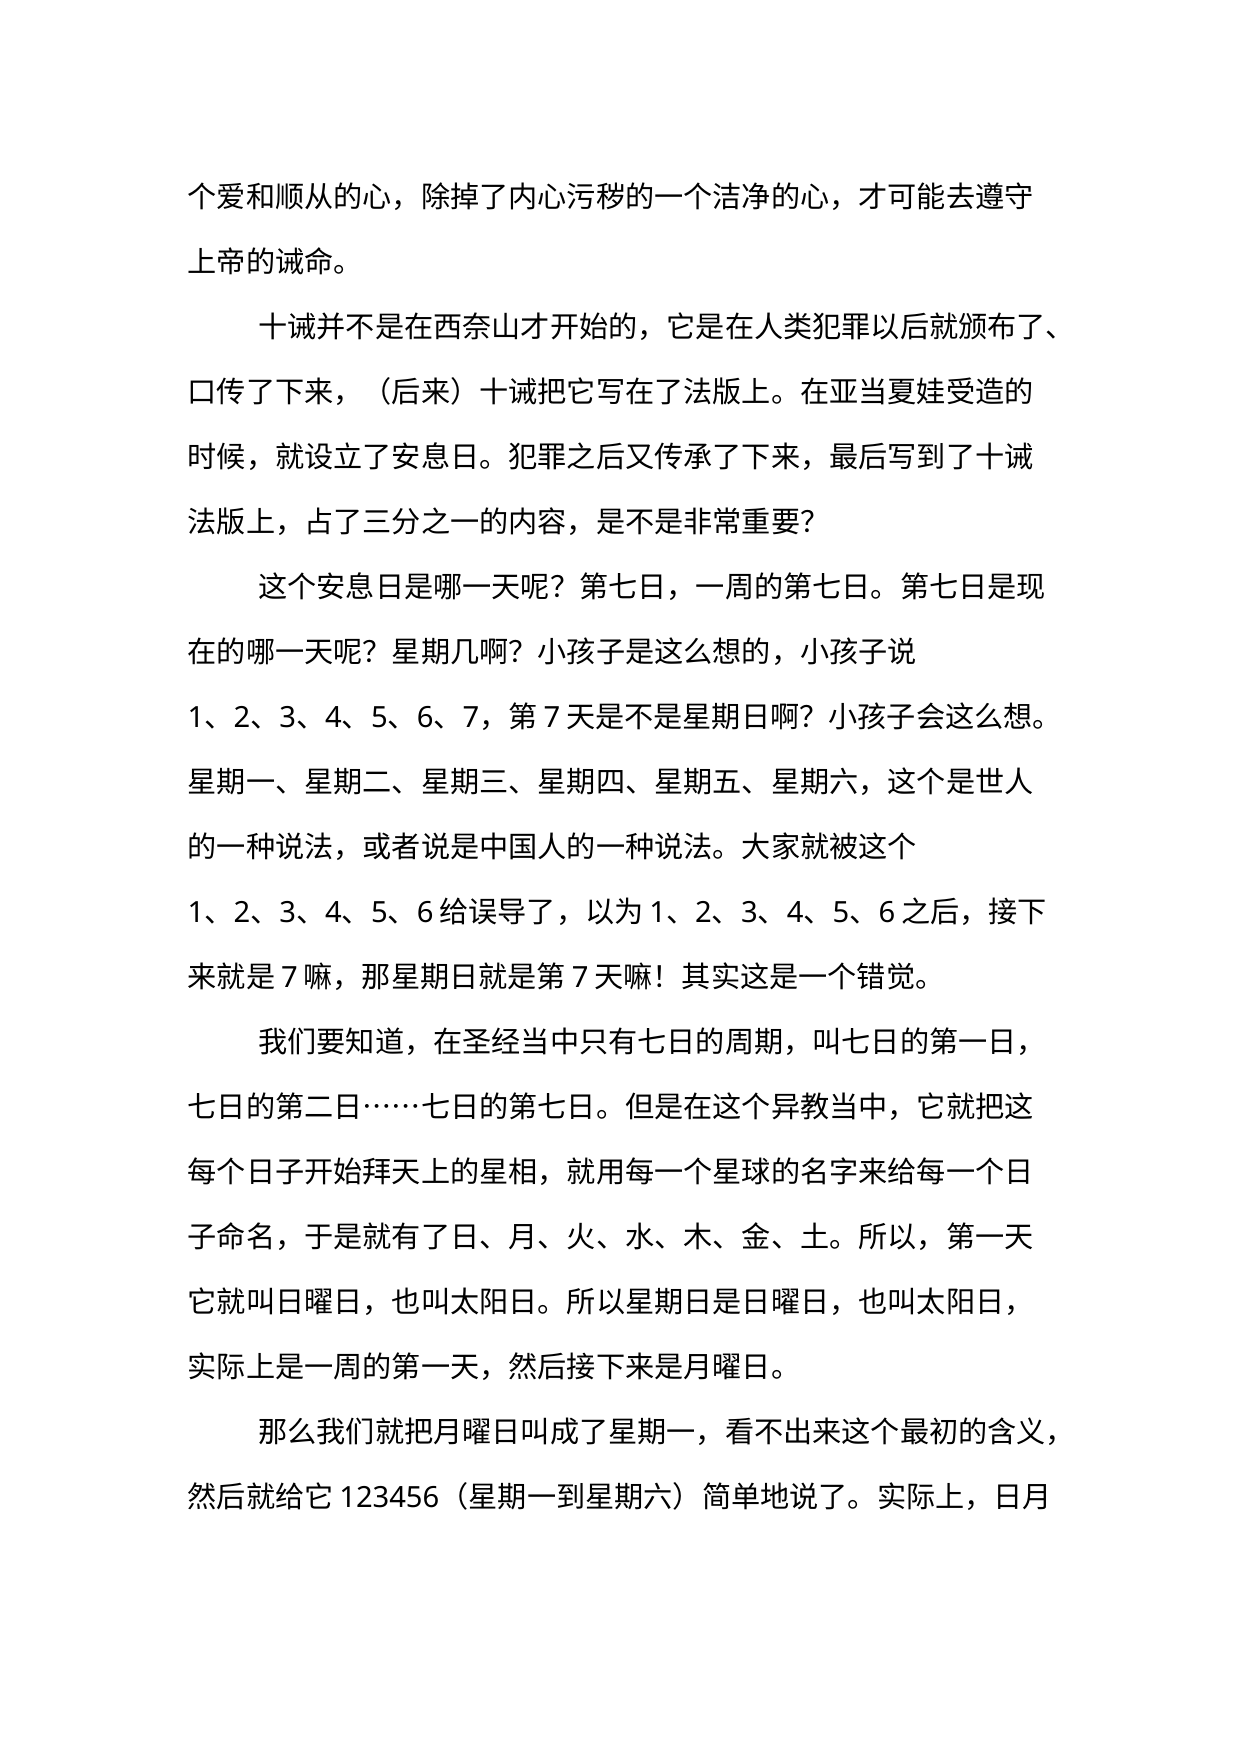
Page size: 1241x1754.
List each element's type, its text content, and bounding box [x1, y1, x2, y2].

text 我们要知道，在圣经当中只有七日的周期，叫七日的第一日，七日的第二日……七日的第七日。但是在这个异教当中，它就把这每个日子开始拜天上的星相，就用每一个星球的名字来给每一个日子命名，于是就有了日、月、火、水、木、金、土。所以，第一天它就叫日曜日，也叫太阳日。所以星期日是日曜日，也叫太阳日，实际上是一周的第一天，然后接下来是月曜日。 [187, 1007, 1053, 1397]
text 这个安息日是哪一天呢？第七日，一周的第七日。第七日是现在的哪一天呢？星期几啊？小孩子是这么想的，小孩子说1、2、3、4、5、6、7，第7天是不是星期日啊？小孩子会这么想。星期一、星期二、星期三、星期四、星期五、星期六，这个是世人的一种说法，或者说是中国人的一种说法。大家就被这个1、2、3、4、5、6给误导了，以为1、2、3、4、5、6之后，接下来就是7嘛，那星期日就是第7天嘛！其实这是一个错觉。 [187, 552, 1053, 1007]
text 十诫并不是在西奈山才开始的，它是在人类犯罪以后就颁布了、口传了下来，（后来）十诫把它写在了法版上。在亚当夏娃受造的时候，就设立了安息日。犯罪之后又传承了下来，最后写到了十诫法版上，占了三分之一的内容，是不是非常重要？ [187, 292, 1053, 552]
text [187, 162, 1053, 292]
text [187, 1397, 1053, 1527]
